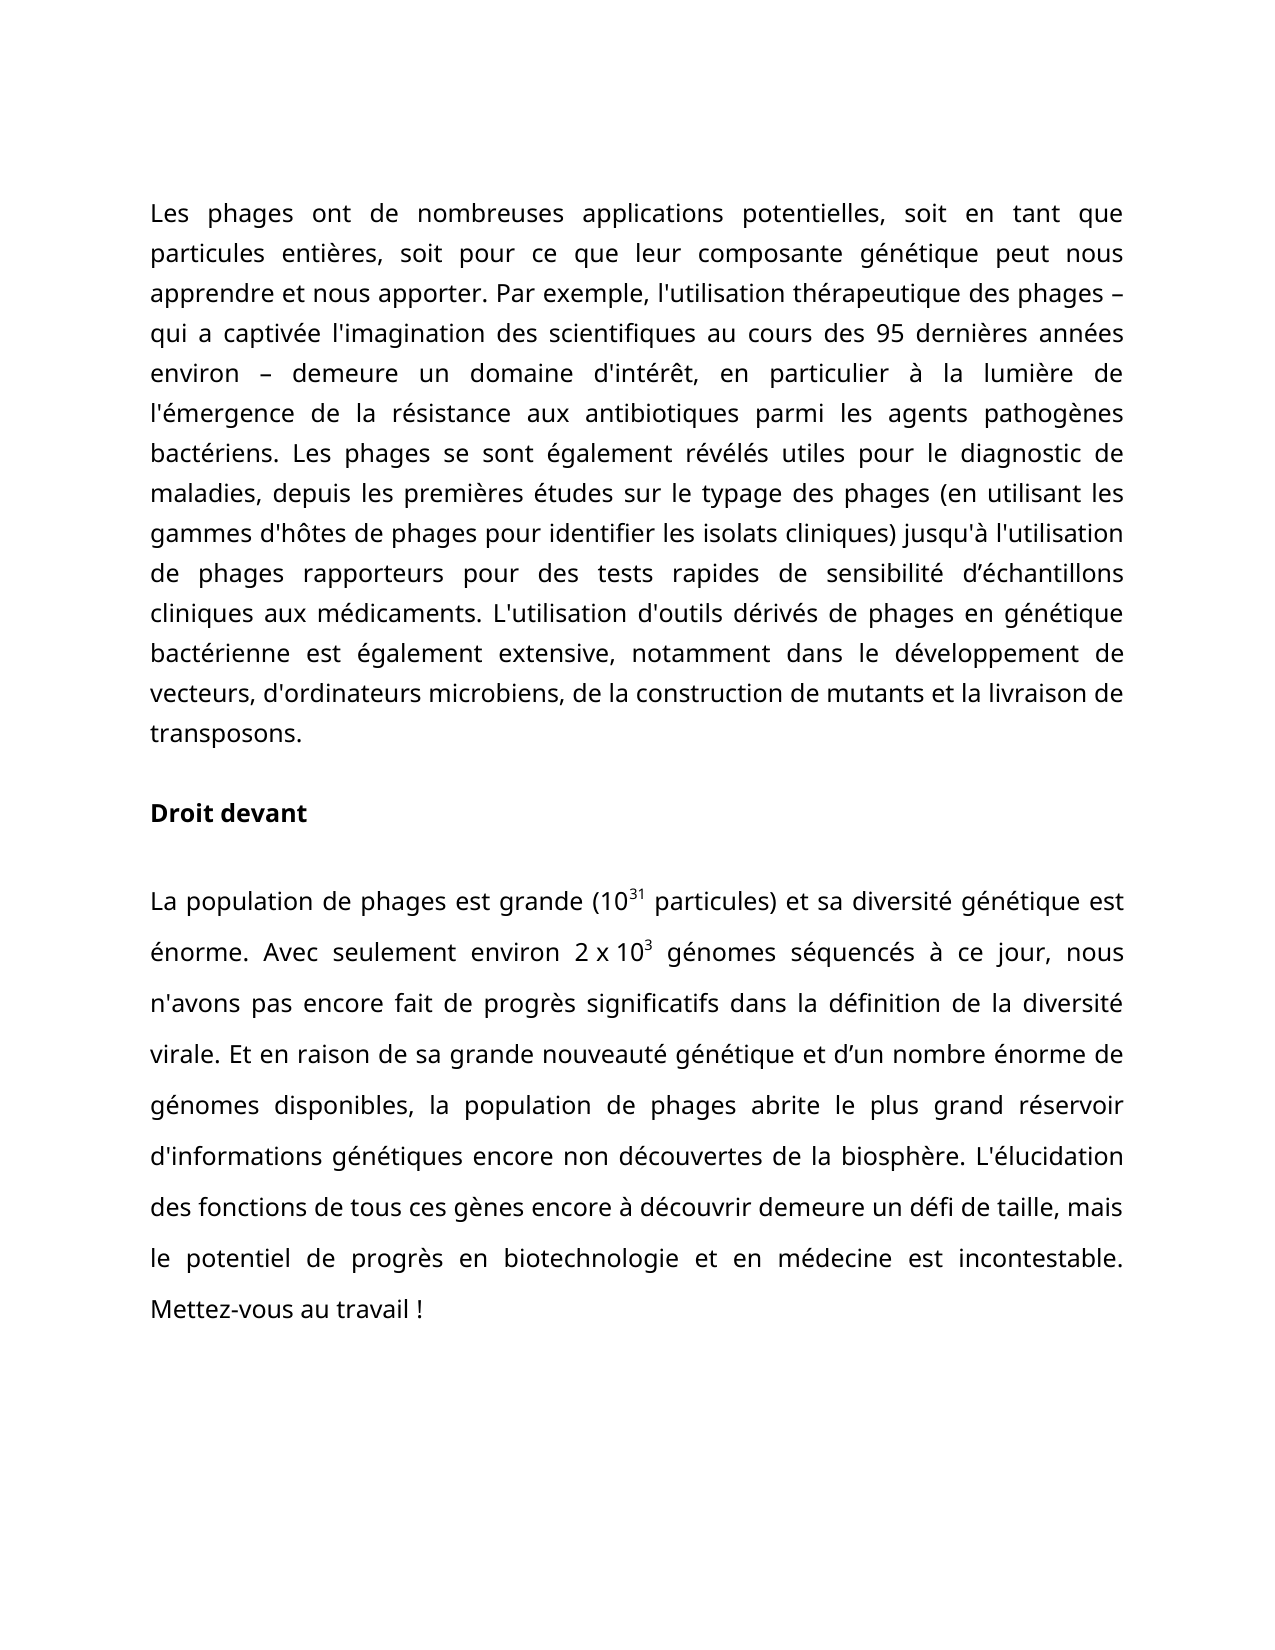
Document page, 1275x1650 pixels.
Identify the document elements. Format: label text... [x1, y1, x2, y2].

text La population de phages est grande (1031 particules) et sa diversité génétique est énorme. Avec seulement environ 2 x 103 génomes séquencés à ce jour, nous n'avons pas encore fait de progrès significatifs dans la définition de la diversité virale. Et en raison de sa grande nouveauté génétique et d’un nombre énorme de génomes disponibles, la population de phages abrite le plus grand réservoir d'informations génétiques encore non découvertes de la biosphère. L'élucidation des fonctions de tous ces gènes encore à découvrir demeure un défi de taille, mais le potentiel de progrès en biotechnologie et en médecine est incontestable. Mettez-vous au travail ! [150, 883, 1125, 1326]
text Les phages ont de nombreuses applications potentielles, soit en tant que particules entières, soit pour ce que leur composante génétique peut nous apprendre et nous apporter. Par exemple, l'utilisation thérapeutique des phages – qui a captivée l'imagination des scientifiques au cours des 95 dernières années environ – demeure un domaine d'intérêt, en particulier à la lumière de l'émergence de la résistance aux antibiotiques parmi les agents pathogènes bactériens. Les phages se sont également révélés utiles pour le diagnostic de maladies, depuis les premières études sur le typage des phages (en utilisant les gammes d'hôtes de phages pour identifier les isolats cliniques) jusqu'à l'utilisation de phages rapporteurs pour des tests rapides de sensibilité d’échantillons cliniques aux médicaments. L'utilisation d'outils dérivés de phages en génétique bactérienne est également extensive, notamment dans le développement de vecteurs, d'ordinateurs microbiens, de la construction de mutants et la livraison de transposons. [150, 190, 1125, 750]
text Droit devant [150, 790, 1125, 830]
